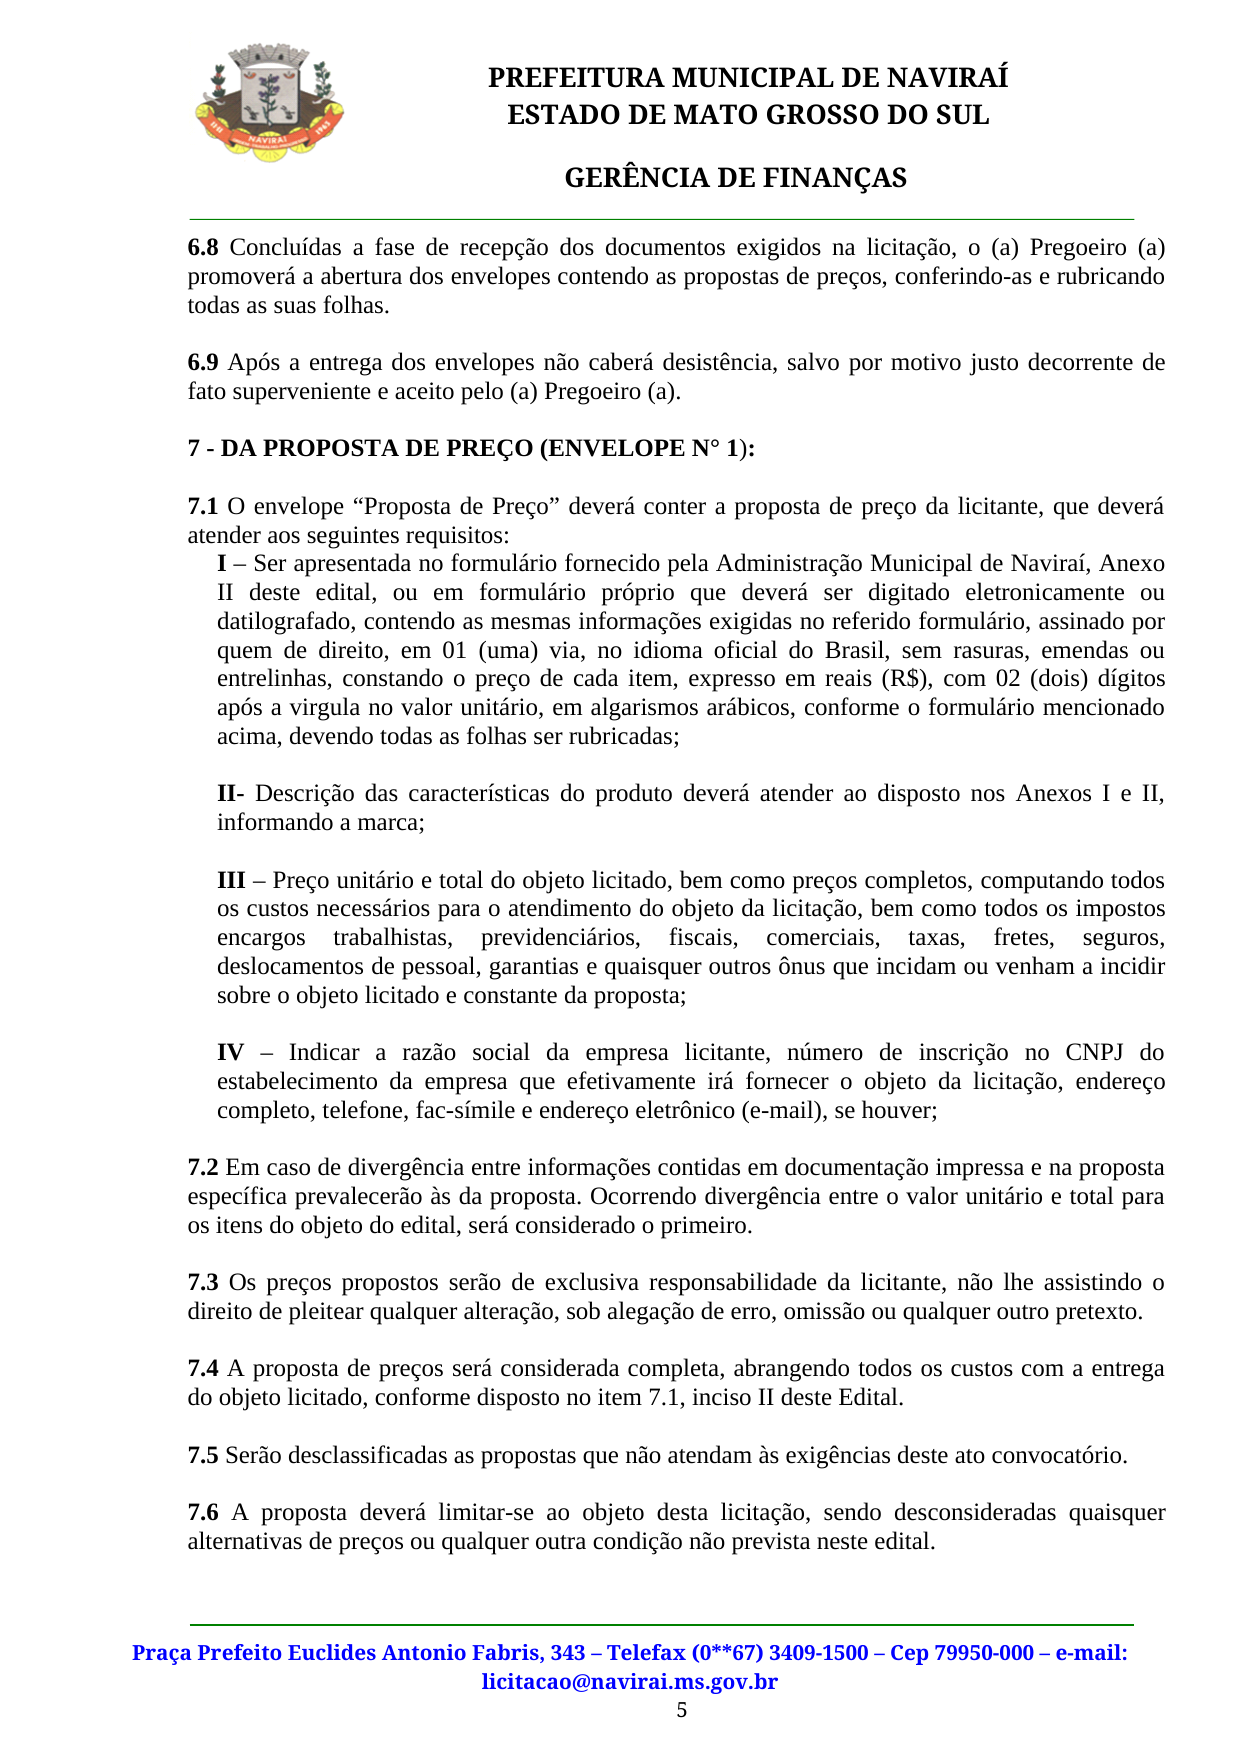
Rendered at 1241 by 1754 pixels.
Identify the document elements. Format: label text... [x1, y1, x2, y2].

text 6.8 Concluídas a fase de recepção dos documentos exigidos na licitação, o (a) Pregoeiro (a) promoverá a abertura dos envelopes contendo as propostas de preços, conferindo-as e rubricando todas as suas folhas. [187, 232, 1166, 318]
text 7.1 O envelope “Proposta de Preço” deverá conter a proposta de preço da licitante, que deverá atender aos seguintes requisitos: [187, 491, 1166, 548]
text 6.9 Após a entrega dos envelopes não caberá desistência, salvo por motivo justo decorrente de fato superveniente e aceito pelo (a) Pregoeiro (a). [187, 347, 1166, 405]
text I – Ser apresentada no formulário fornecido pela Administração Municipal de Naviraí, Anexo II deste edital, ou em formulário próprio que deverá ser digitado eletronicamente ou datilografado, contendo as mesmas informações exigidas no referido formulário, assinado por quem de direito, em 01 (uma) via, no idioma oficial do Brasil, sem rasuras, emendas ou entrelinhas, constando o preço de cada item, expresso em reais (R$), com 02 (dois) dígitos após a virgula no valor unitário, em algarismos arábicos, conforme o formulário mencionado acima, devendo todas as folhas ser rubricadas; [217, 548, 1166, 750]
text IV – Indicar a razão social da empresa licitante, número de inscrição no CNPJ do estabelecimento da empresa que efetivamente irá fornecer o objeto da licitação, endereço completo, telefone, fac-símile e endereço eletrônico (e-mail), se houver; [217, 1037, 1166, 1123]
text 7 - DA PROPOSTA DE PREÇO (ENVELOPE N° 1): [187, 433, 1166, 462]
text 7.2 Em caso de divergência entre informações contidas em documentação impressa e na proposta específica prevalecerão às da proposta. Ocorrendo divergência entre o valor unitário e total para os itens do objeto do edital, será considerado o primeiro. [187, 1152, 1166, 1238]
text proposta deverá limitar-se ao objeto desta licitação, sendo desconsideradas quaisquer alternativas de preços ou qualquer outra condição não prevista neste edital. [187, 1497, 1166, 1555]
text proposta de preços será considerada completa, abrangendo todos os custos com a entrega do objeto licitado, conforme disposto no item 7.1, inciso II deste Edital. [187, 1353, 1166, 1411]
text III – Preço unitário e total do objeto licitado, bem como preços completos, computando todos os custos necessários para o atendimento do objeto da licitação, bem como todos os impostos encargos trabalhistas, previdenciários, fiscais, comerciais, taxas, fretes, seguros, deslocamentos de pessoal, garantias e quaisquer outros ônus que incidam ou venham a incidir sobre o objeto licitado e constante da proposta; [217, 865, 1166, 1008]
text 7.3 Os preços propostos serão de exclusiva responsabilidade da licitante, não lhe assistindo o direito de pleitear qualquer alteração, sob alegação de erro, omissão ou qualquer outro pretexto. [187, 1267, 1166, 1325]
text II- Descrição das características do produto deverá atender ao disposto nos Anexos I e II, informando a marca; [217, 778, 1166, 836]
text 7.5 Serão desclassificadas as propostas que não atendam às exigências deste ato convocatório. [187, 1440, 1166, 1468]
